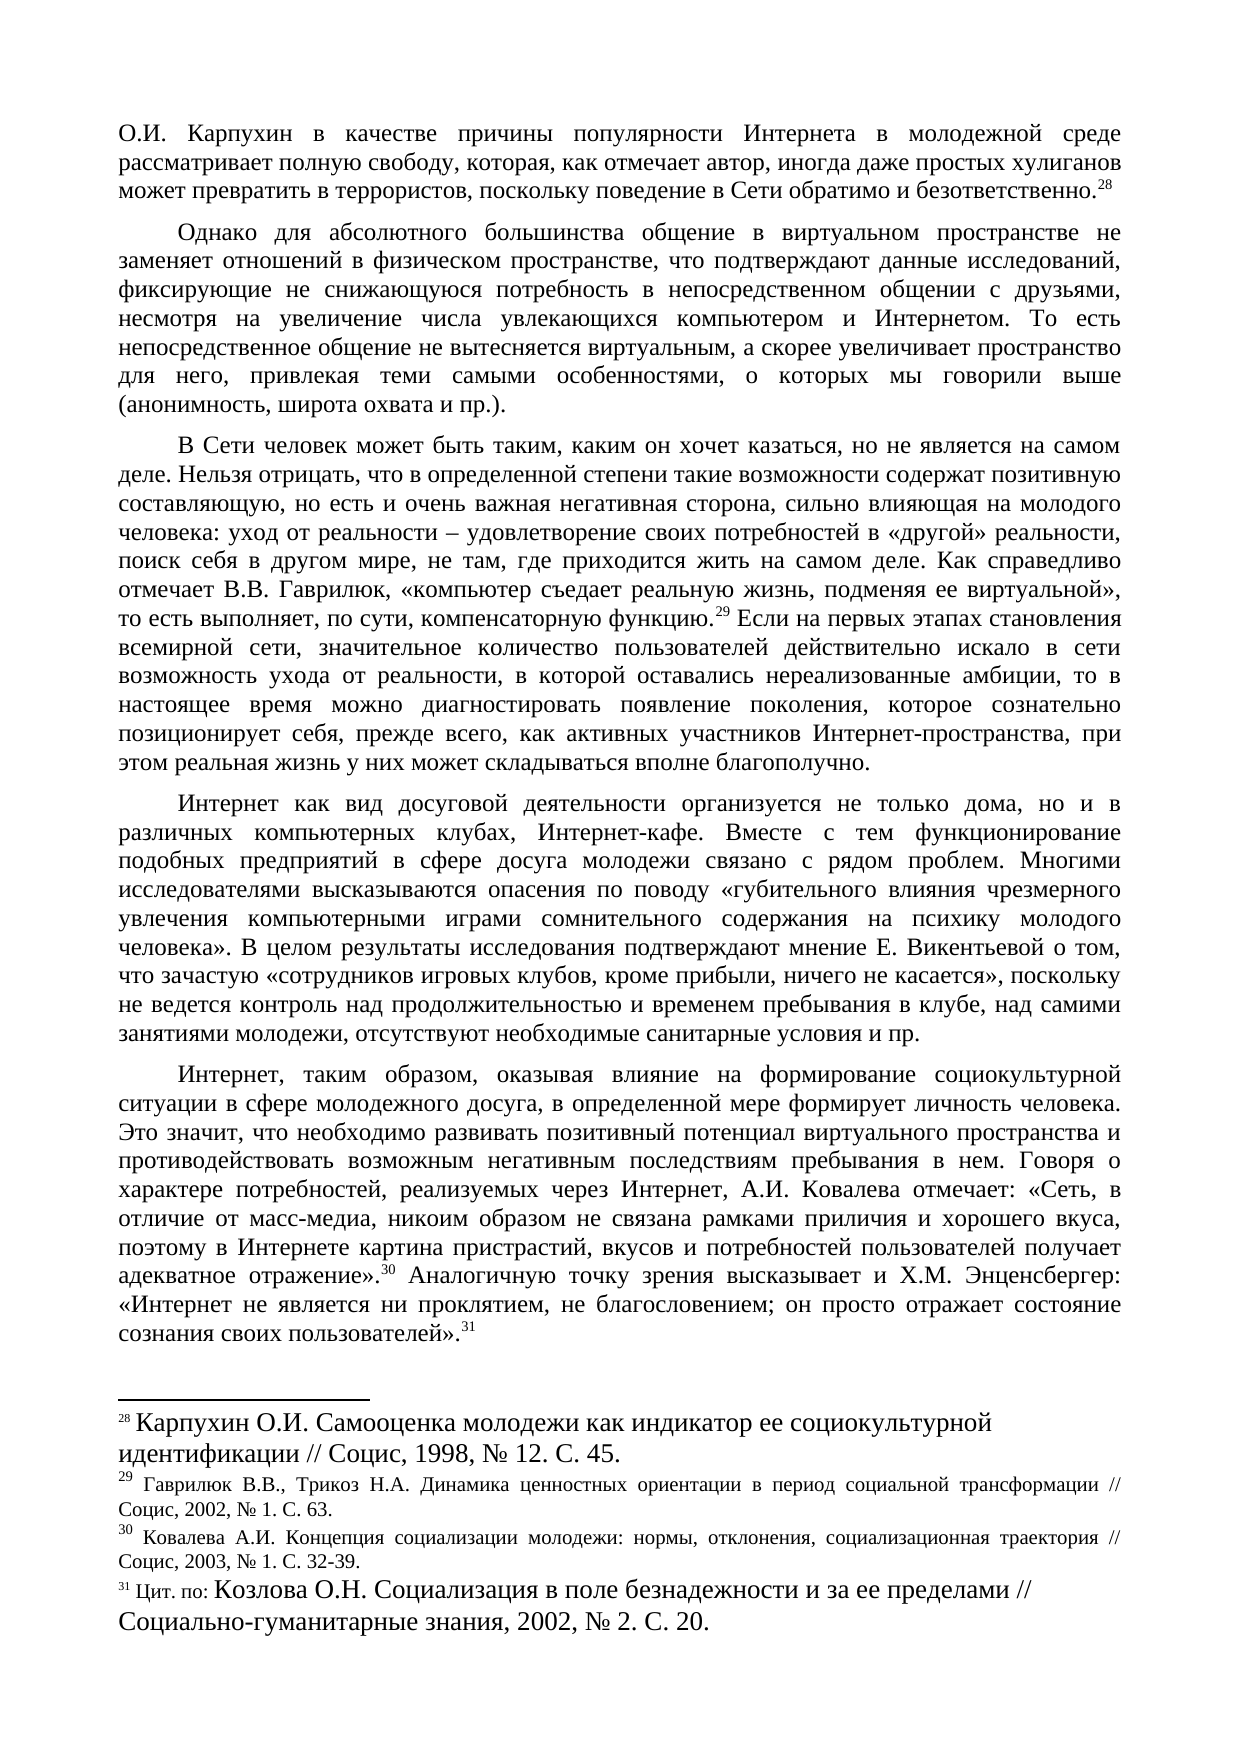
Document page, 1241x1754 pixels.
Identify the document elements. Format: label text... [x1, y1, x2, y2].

text Интернет как вид досуговой деятельности организуется не только дома, но и в различных компьютерных клубах, Интернет-кафе. Вместе с тем функционирование подобных предприятий в сфере досуга молодежи связано с рядом проблем. Многими исследователями высказываются опасения по поводу «губительного влияния чрезмерного увлечения компьютерными играми сомнительного содержания на психику молодого человека». В целом результаты исследования подтверждают мнение Е. Викентьевой о том, что зачастую «сотрудников игровых клубов, кроме прибыли, ничего не касается», поскольку не ведется контроль над продолжительностью и временем пребывания в клубе, над самими занятиями молодежи, отсутствуют необходимые санитарные условия и пр. [118, 788, 1122, 1047]
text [118, 118, 1122, 204]
text В Сети человек может быть таким, каким он хочет казаться, но не является на самом деле. Нельзя отрицать, что в определенной степени такие возможности содержат позитивную составляющую, но есть и очень важная негативная сторона, сильно влияющая на молодого человека: уход от реальности – удовлетворение своих потребностей в «другой» реальности, поиск себя в другом мире, не там, где приходится жить на самом деле. Как справедливо отмечает В.В. Гаврилюк, «компьютер съедает реальную жизнь, подменяя ее виртуальной», то есть выполняет, по сути, компенсаторную функцию. Если на первых этапах становления всемирной сети, значительное количество пользователей действительно искало в сети возможность ухода от реальности, в которой оставались нереализованные амбиции, то в настоящее время можно диагностировать появление поколения, которое сознательно позиционирует себя, прежде всего, как активных участников Интернет-пространства, при этом реальная жизнь у них может складываться вполне благополучно. [118, 431, 1122, 776]
text Интернет, таким образом, оказывая влияние на формирование социокультурной ситуации в сфере молодежного досуга, в определенной мере формирует личность человека. Это значит, что необходимо развивать позитивный потенциал виртуального пространства и противодействовать возможным негативным последствиям пребывания в нем. Говоря о характере потребностей, реализуемых через Интернет, А.И. Ковалева отмечает: «Сеть, в отличие от масс-медиа, никоим образом не связана рамками приличия и хорошего вкуса, поэтому в Интернете картина пристрастий, вкусов и потребностей пользователей получает адекватное отражение». Аналогичную точку зрения высказывает и Х.М. Энценсбергер: «Интернет не является ни проклятием, не благословением; он просто отражает состояние сознания своих пользователей». [118, 1059, 1122, 1347]
text Однако для абсолютного большинства общение в виртуальном пространстве не заменяет отношений в физическом пространстве, что подтверждают данные исследований, фиксирующие не снижающуюся потребность в непосредственном общении с друзьями, несмотря на увеличение числа увлекающихся компьютером и Интернетом. То есть непосредственное общение не вытесняется виртуальным, а скорее увеличивает пространство для него, привлекая теми самыми особенностями, о которых мы говорили выше (анонимность, широта охвата и пр.). [118, 217, 1122, 418]
